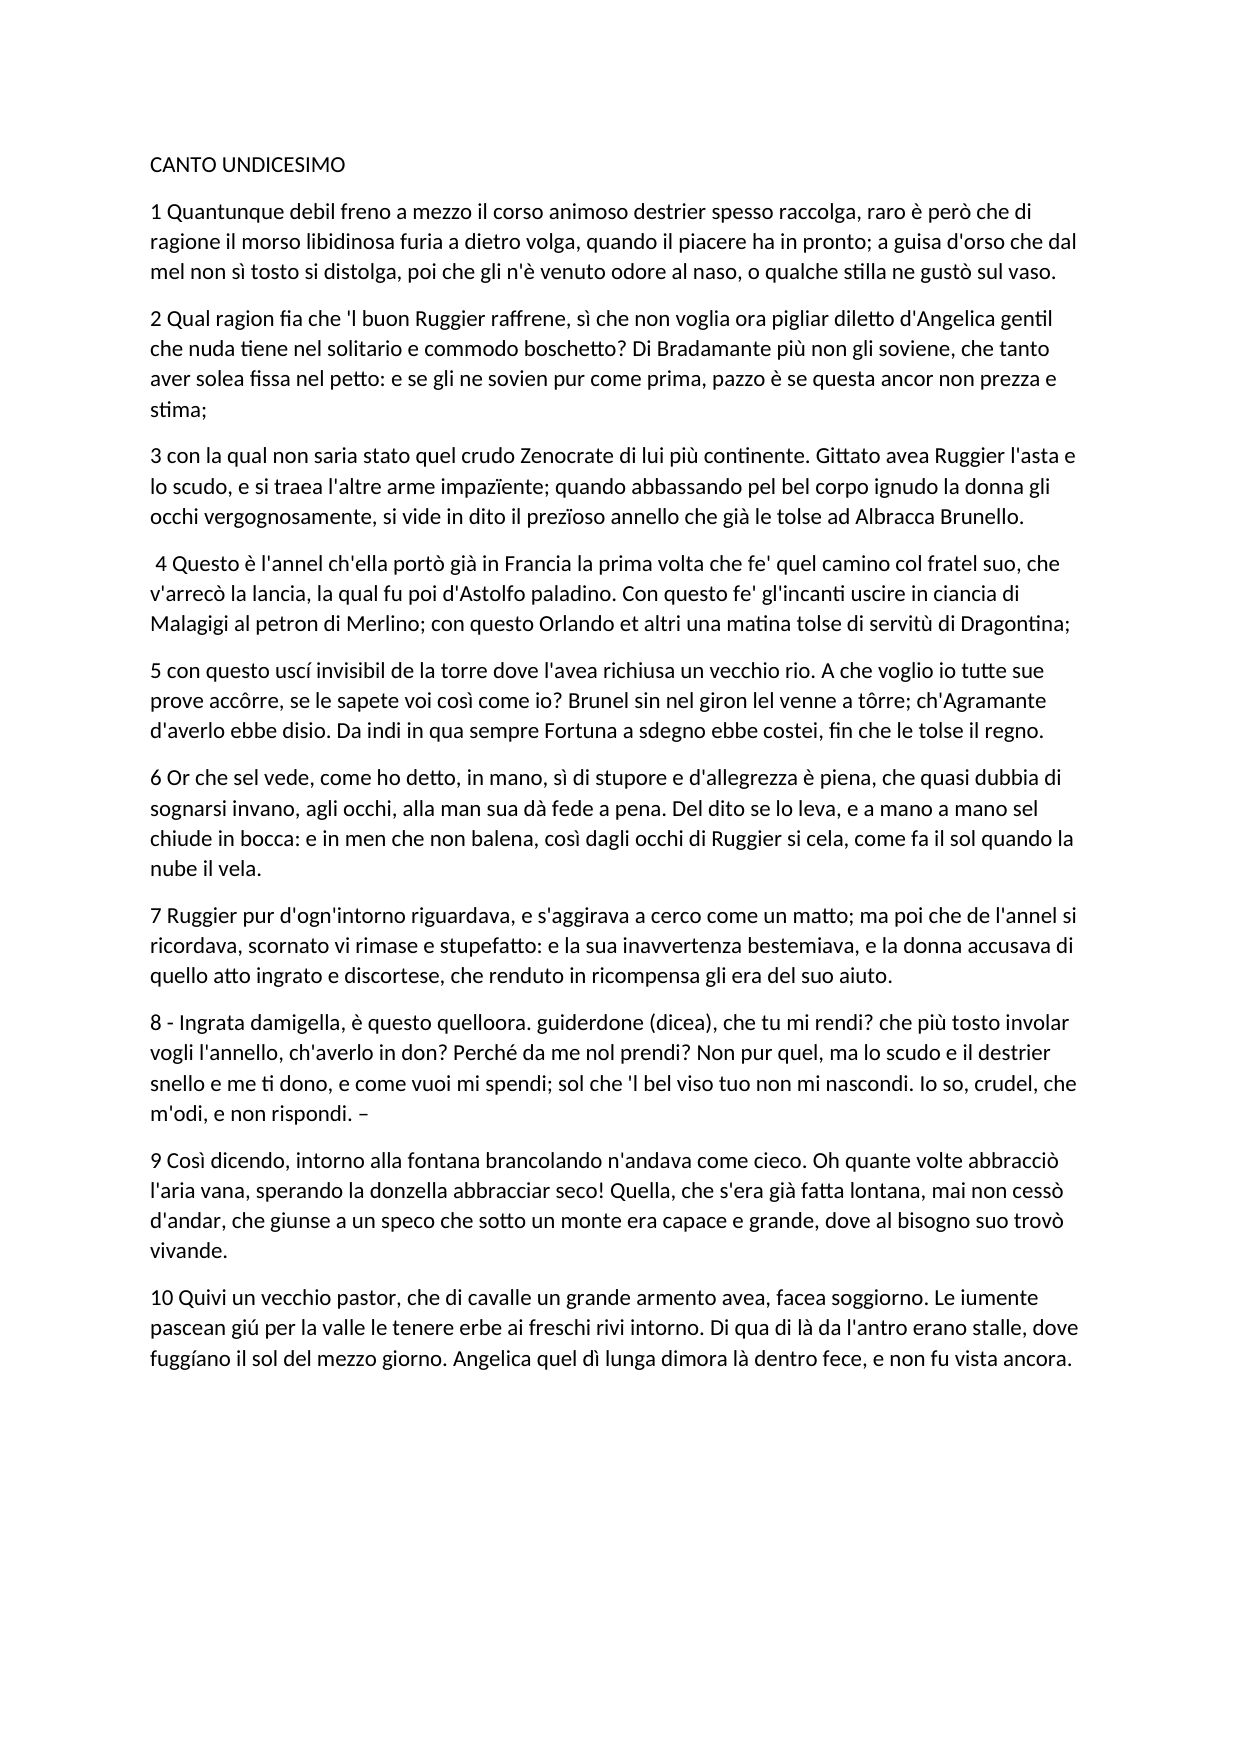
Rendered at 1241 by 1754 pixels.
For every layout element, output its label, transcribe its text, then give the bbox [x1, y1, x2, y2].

text 6 Or che sel vede, come ho detto, in mano, sì di stupore e d'allegrezza è piena, che quasi dubbia di sognarsi invano, agli occhi, alla man sua dà fede a pena. Del dito se lo leva, e a mano a mano sel chiude in bocca: e in men che non balena, così dagli occhi di Ruggier si cela, come fa il sol quando la nube il vela. [150, 763, 1090, 882]
text 3 con la qual non saria stato quel crudo Zenocrate di lui più continente. Gittato avea Ruggier l'asta e lo scudo, e si traea l'altre arme impazïente; quando abbassando pel bel corpo ignudo la donna gli occhi vergognosamente, si vide in dito il prezïoso annello che già le tolse ad Albracca Brunello. [150, 442, 1090, 530]
text 8 - Ingrata damigella, è questo quelloora. guiderdone (dicea), che tu mi rendi? che più tosto involar vogli l'annello, ch'averlo in don? Perché da me nol prendi? Non pur quel, ma lo scudo e il destrier snello e me ti dono, e come vuoi mi spendi; sol che 'l bel viso tuo non mi nascondi. Io so, crudel, che m'odi, e non rispondi. – [150, 1008, 1090, 1127]
text 7 Ruggier pur d'ogn'intorno riguardava, e s'aggirava a cerco come un matto; ma poi che de l'annel si ricordava, scornato vi rimase e stupefatto: e la sua inavvertenza bestemiava, e la donna accusava di quello atto ingrato e discortese, che renduto in ricompensa gli era del suo aiuto. [150, 901, 1090, 989]
text 2 Qual ragion fia che 'l buon Ruggier raffrene, sì che non voglia ora pigliar diletto d'Angelica gentil che nuda tiene nel solitario e commodo boschetto? Di Bradamante più non gli soviene, che tanto aver solea fissa nel petto: e se gli ne sovien pur come prima, pazzo è se questa ancor non prezza e stima; [150, 304, 1090, 423]
text CANTO UNDICESIMO [150, 150, 1090, 178]
text 1 Quantunque debil freno a mezzo il corso animoso destrier spesso raccolga, raro è però che di ragione il morso libidinosa furia a dietro volga, quando il piacere ha in pronto; a guisa d'orso che dal mel non sì tosto si distolga, poi che gli n'è venuto odore al naso, o qualche stilla ne gustò sul vaso. [150, 197, 1090, 285]
text 9 Così dicendo, intorno alla fontana brancolando n'andava come cieco. Oh quante volte abbracciò l'aria vana, sperando la donzella abbracciar seco! Quella, che s'era già fatta lontana, mai non cessò d'andar, che giunse a un speco che sotto un monte era capace e grande, dove al bisogno suo trovò vivande. [150, 1146, 1090, 1264]
text 10 Quivi un vecchio pastor, che di cavalle un grande armento avea, facea soggiorno. Le iumente pascean giú per la valle le tenere erbe ai freschi rivi intorno. Di qua di là da l'antro erano stalle, dove fuggíano il sol del mezzo giorno. Angelica quel dì lunga dimora là dentro fece, e non fu vista ancora. [150, 1283, 1090, 1372]
text 5 con questo uscí invisibil de la torre dove l'avea richiusa un vecchio rio. A che voglio io tutte sue prove accôrre, se le sapete voi così come io? Brunel sin nel giron lel venne a tôrre; ch'Agramante d'averlo ebbe disio. Da indi in qua sempre Fortuna a sdegno ebbe costei, fin che le tolse il regno. [150, 656, 1090, 745]
text 4 Questo è l'annel ch'ella portò già in Francia la prima volta che fe' quel camino col fratel suo, che v'arrecò la lancia, la qual fu poi d'Astolfo paladino. Con questo fe' gl'incanti uscire in ciancia di Malagigi al petron di Merlino; con questo Orlando et altri una matina tolse di servitù di Dragontina; [150, 549, 1090, 637]
